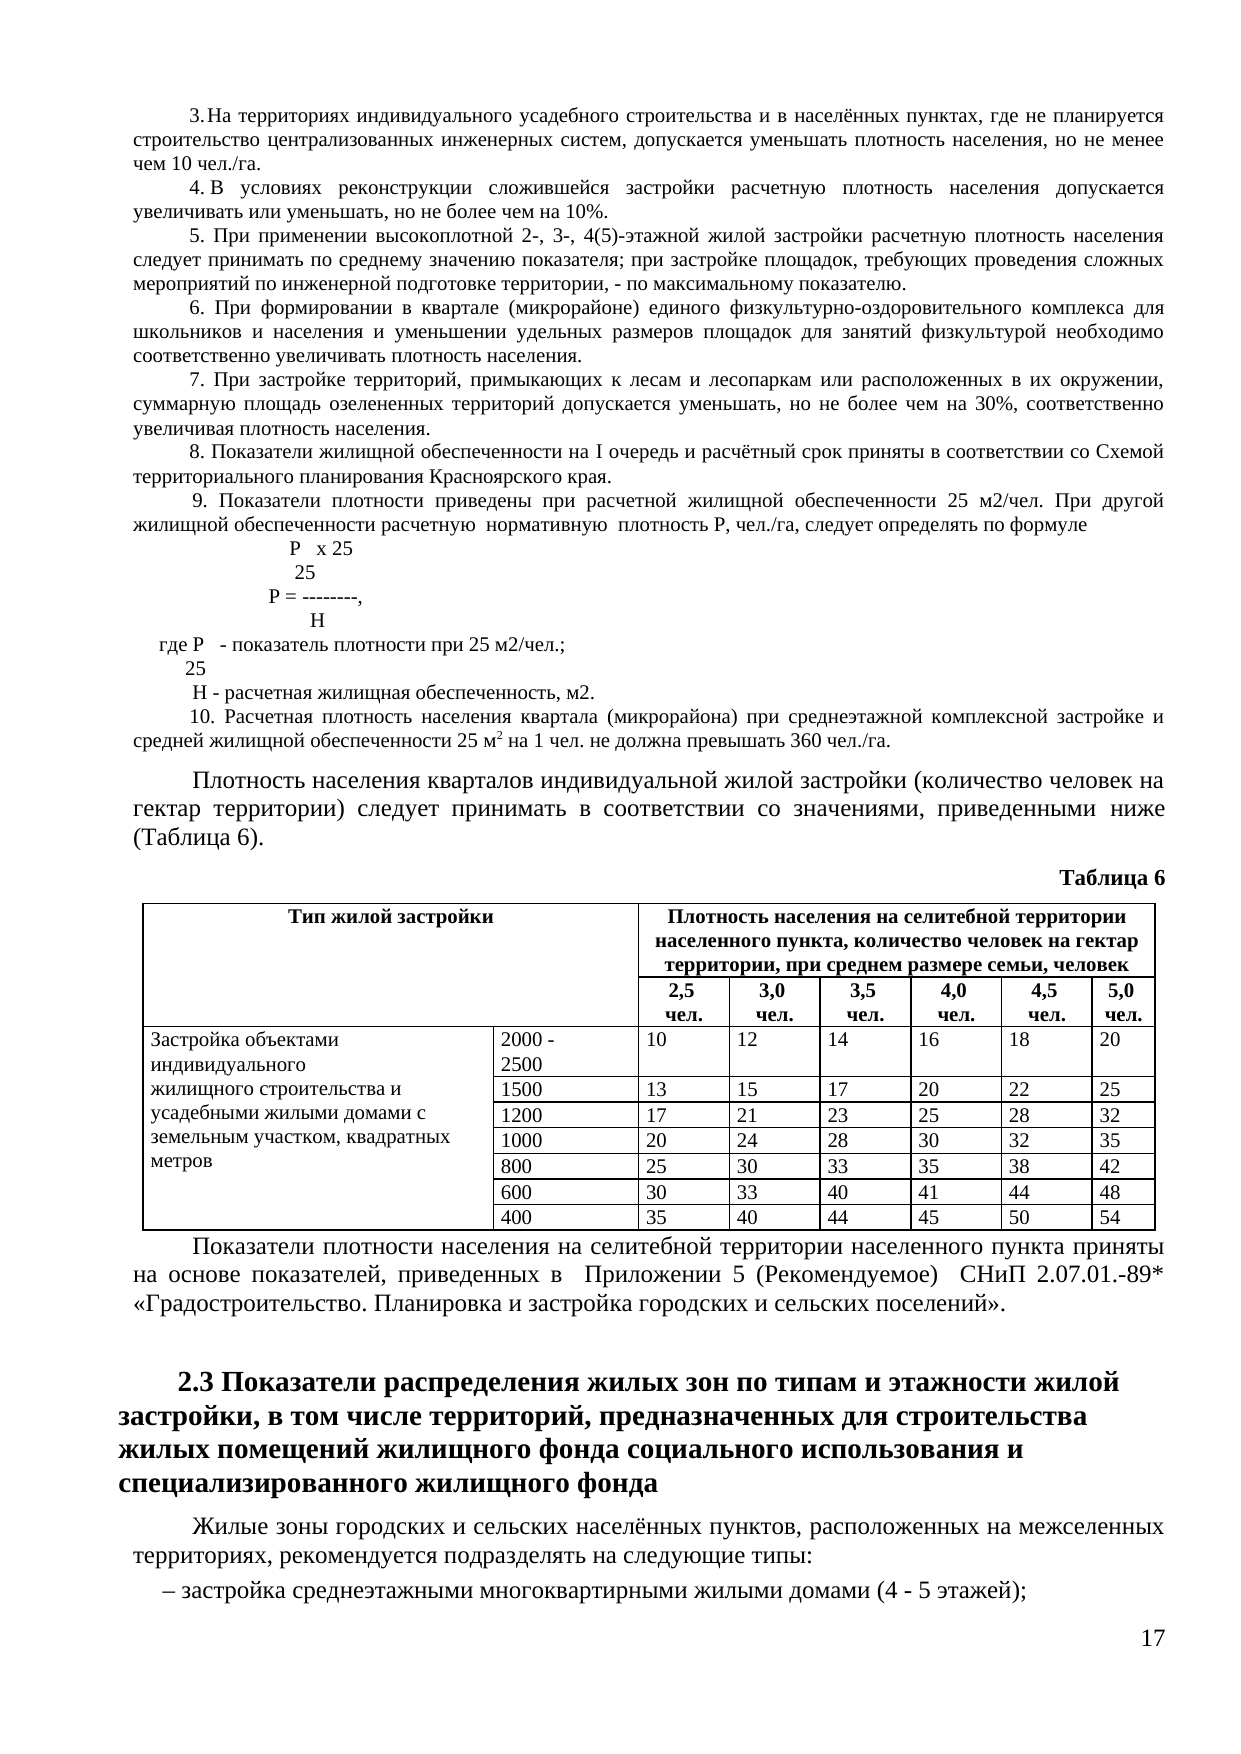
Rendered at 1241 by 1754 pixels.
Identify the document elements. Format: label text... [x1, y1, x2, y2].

table_cell 38 [1002, 1154, 1091, 1178]
subtitle Показатели распределения жилых зон по типам и этажности жилой застройки, в том числе территорий, предназначенных для строительства жилых помещений жилищного фонда социального использования и специализированного жилищного фонда [118, 1364, 1165, 1499]
table_cell 5,0 чел. [1093, 978, 1154, 1026]
table_cell 35 [639, 1205, 729, 1229]
text Таблица 6 [133, 863, 1165, 890]
text 9. Показатели плотности приведены при расчетной жилищной обеспеченности 25 м2/чел. При другой жилищной обеспеченности расчетную нормативную плотность Р, чел./га, следует определять по формуле [133, 488, 1165, 536]
list На территориях индивидуального усадебного строительства и в населённых пунктах, где не планируется строительство централизованных инженерных систем, допускается уменьшать плотность населения, но не менее чем 10 чел./га. [133, 103, 1165, 175]
table_cell 1500 [494, 1077, 638, 1101]
text Плотность населения кварталов индивидуальной жилой застройки (количество человек на гектар территории) следует принимать в соответствии со значениями, приведенными ниже (Таблица 6). [133, 765, 1165, 851]
table_cell 4,0 чел. [912, 978, 1001, 1026]
table_cell 28 [821, 1128, 910, 1152]
table_cell 4,5 чел. [1002, 978, 1091, 1026]
table_cell 42 [1093, 1154, 1154, 1178]
text 25 [133, 560, 1165, 584]
text Р = --------, [133, 584, 1165, 608]
table_cell 15 [730, 1077, 819, 1101]
table_cell 2000 - 2500 [494, 1027, 638, 1076]
table_cell 28 [1002, 1103, 1091, 1127]
table_cell 35 [912, 1154, 1001, 1178]
table_cell 45 [912, 1205, 1001, 1229]
table_cell 32 [1093, 1103, 1154, 1127]
table_cell 1000 [494, 1128, 638, 1152]
table_cell 17 [821, 1077, 910, 1101]
text 6. При формировании в квартале (микрорайоне) единого физкультурно-оздоровительного комплекса для школьников и населения и уменьшении удельных размеров площадок для занятий физкультурой необходимо соответственно увеличивать плотность населения. [133, 295, 1165, 367]
table_cell 20 [1093, 1027, 1154, 1076]
table_cell 400 [494, 1205, 638, 1229]
text 10. Расчетная плотность населения квартала (микрорайона) при среднеэтажной комплексной застройке и средней жилищной обеспеченности 25 м2 на 1 чел. не должна превышать 360 чел./га. [133, 704, 1165, 752]
table_cell 600 [494, 1180, 638, 1204]
table_cell 48 [1093, 1180, 1154, 1204]
text 7. При застройке территорий, примыкающих к лесам и лесопаркам или расположенных в их окружении, суммарную площадь озелененных территорий допускается уменьшать, но не более чем на 30%, соответственно увеличивая плотность населения. [133, 367, 1165, 439]
table_cell 25 [1093, 1077, 1154, 1101]
table_cell 54 [1093, 1205, 1154, 1229]
table_cell 32 [1002, 1128, 1091, 1152]
text Н [133, 608, 1165, 632]
table_cell 44 [821, 1205, 910, 1229]
table_cell 21 [730, 1103, 819, 1127]
table_cell 35 [1093, 1128, 1154, 1152]
table_cell 33 [730, 1180, 819, 1204]
table_cell 3,5 чел. [821, 978, 910, 1026]
table_cell 20 [639, 1128, 729, 1152]
table_cell 44 [1002, 1180, 1091, 1204]
table_cell 10 [639, 1027, 729, 1076]
table_cell 41 [912, 1180, 1001, 1204]
table_cell 13 [639, 1077, 729, 1101]
text где Р - показатель плотности при 25 м2/чел.; [133, 632, 1165, 656]
table_cell 18 [1002, 1027, 1091, 1076]
text Р х 25 [133, 536, 1165, 560]
table_cell 40 [730, 1205, 819, 1229]
text 5. При применении высокоплотной 2-, 3-, 4(5)-этажной жилой застройки расчетную плотность населения следует принимать по среднему значению показателя; при застройке площадок, требующих проведения сложных мероприятий по инженерной подготовке территории, - по максимальному показателю. [133, 223, 1165, 295]
table_cell 22 [1002, 1077, 1091, 1101]
text 25 [133, 656, 1165, 680]
table_cell 30 [730, 1154, 819, 1178]
text 8. Показатели жилищной обеспеченности на I очередь и расчётный срок приняты в соответствии со Схемой территориального планирования Красноярского края. [133, 439, 1165, 488]
table_cell 23 [821, 1103, 910, 1127]
table_cell 1200 [494, 1103, 638, 1127]
table_cell Застройка объектами индивидуального жилищного строительства и усадебными жилыми домами с земельным участком, квадратных метров [144, 1027, 493, 1229]
table_cell 24 [730, 1128, 819, 1152]
table_cell 50 [1002, 1205, 1091, 1229]
table_cell 30 [912, 1128, 1001, 1152]
table_cell 20 [912, 1077, 1001, 1101]
table_cell 2,5 чел. [639, 978, 729, 1026]
table_cell 12 [730, 1027, 819, 1076]
table_cell 33 [821, 1154, 910, 1178]
table_cell 17 [639, 1103, 729, 1127]
table_cell 30 [639, 1180, 729, 1204]
table_cell 25 [912, 1103, 1001, 1127]
text Жилые зоны городских и сельских населённых пунктов, расположенных на межселенных территориях, рекомендуется подразделять на следующие типы: [133, 1511, 1165, 1569]
table_header Тип жилой застройки [144, 904, 638, 1026]
list застройка среднеэтажными многоквартирными жилыми домами (4 - 5 этажей); [103, 1575, 1165, 1604]
text Н - расчетная жилищная обеспеченность, м2. [133, 680, 1165, 704]
text 4. В условиях реконструкции сложившейся застройки расчетную плотность населения допускается увеличивать или уменьшать, но не более чем на 10%. [133, 175, 1165, 223]
table_cell 25 [639, 1154, 729, 1178]
table_header Плотность населения на селитебной территории населенного пункта, количество человек на гектар территории, при среднем размере семьи, человек [639, 904, 1154, 976]
text Показатели плотности населения на селитебной территории населенного пункта приняты на основе показателей, приведенных в Приложении 5 (Рекомендуемое) СНиП 2.07.01.-89* «Градостроительство. Планировка и застройка городских и сельских поселений». [133, 1231, 1165, 1317]
table_cell 16 [912, 1027, 1001, 1076]
table_cell 14 [821, 1027, 910, 1076]
table_cell 800 [494, 1154, 638, 1178]
table_cell 40 [821, 1180, 910, 1204]
table_cell 3,0 чел. [730, 978, 819, 1026]
